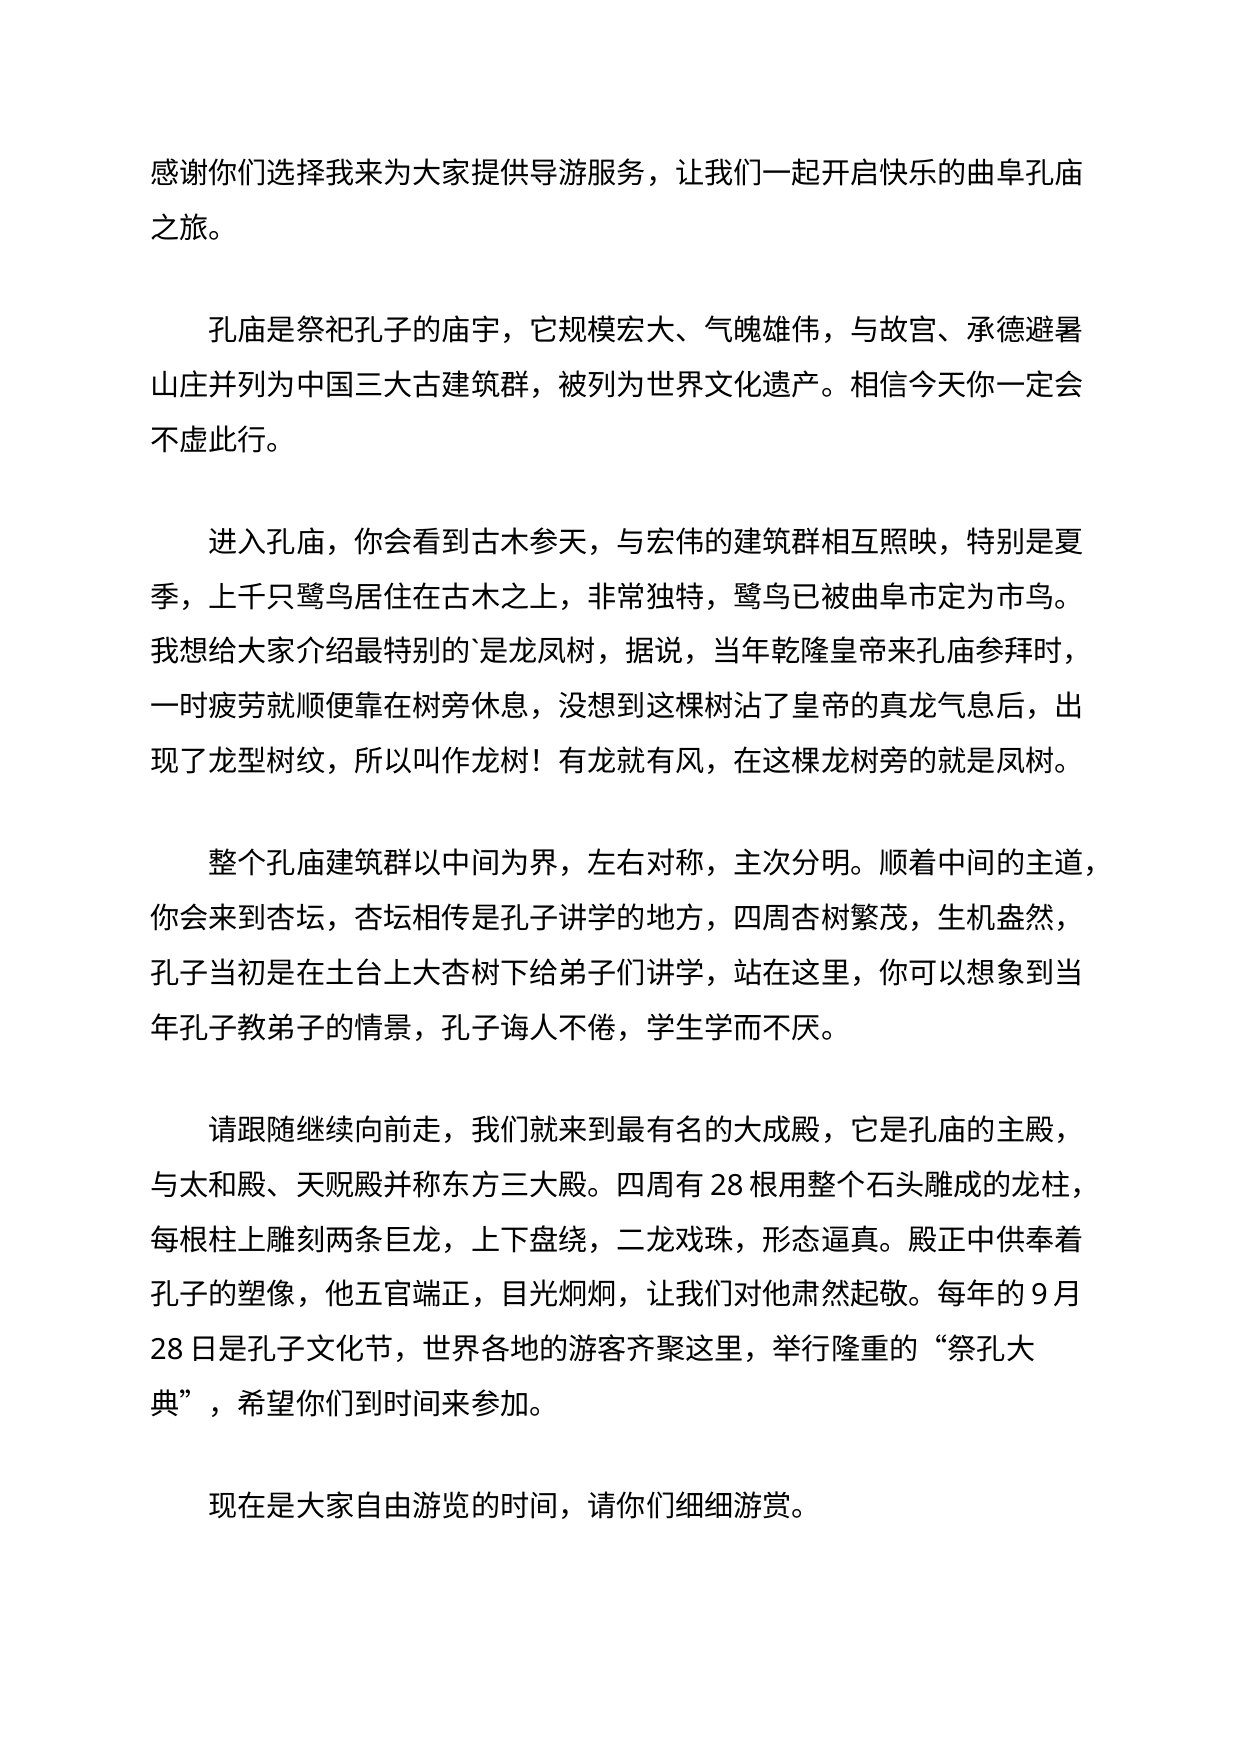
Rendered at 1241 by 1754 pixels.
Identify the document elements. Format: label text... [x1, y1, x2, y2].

text 请跟随继续向前走，我们就来到最有名的大成殿，它是孔庙的主殿，与太和殿、天贶殿并称东方三大殿。四周有28根用整个石头雕成的龙柱，每根柱上雕刻两条巨龙，上下盘绕，二龙戏珠，形态逼真。殿正中供奉着孔子的塑像，他五官端正，目光炯炯，让我们对他肃然起敬。每年的9月28日是孔子文化节，世界各地的游客齐聚这里，举行隆重的“祭孔大典”，希望你们到时间来参加。 [150, 1106, 1090, 1423]
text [150, 150, 1090, 247]
text 现在是大家自由游览的时间，请你们细细游赏。 [150, 1483, 1090, 1525]
text 孔庙是祭祀孔子的庙宇，它规模宏大、气魄雄伟，与故宫、承德避暑山庄并列为中国三大古建筑群，被列为世界文化遗产。相信今天你一定会不虚此行。 [150, 307, 1090, 459]
text 进入孔庙，你会看到古木参天，与宏伟的建筑群相互照映，特别是夏季，上千只鹭鸟居住在古木之上，非常独特，鹭鸟已被曲阜市定为市鸟。我想给大家介绍最特别的`是龙凤树，据说，当年乾隆皇帝来孔庙参拜时，一时疲劳就顺便靠在树旁休息，没想到这棵树沾了皇帝的真龙气息后，出现了龙型树纹，所以叫作龙树！有龙就有风，在这棵龙树旁的就是凤树。 [150, 518, 1090, 780]
text 整个孔庙建筑群以中间为界，左右对称，主次分明。顺着中间的主道，你会来到杏坛，杏坛相传是孔子讲学的地方，四周杏树繁茂，生机盎然，孔子当初是在土台上大杏树下给弟子们讲学，站在这里，你可以想象到当年孔子教弟子的情景，孔子诲人不倦，学生学而不厌。 [150, 840, 1090, 1047]
